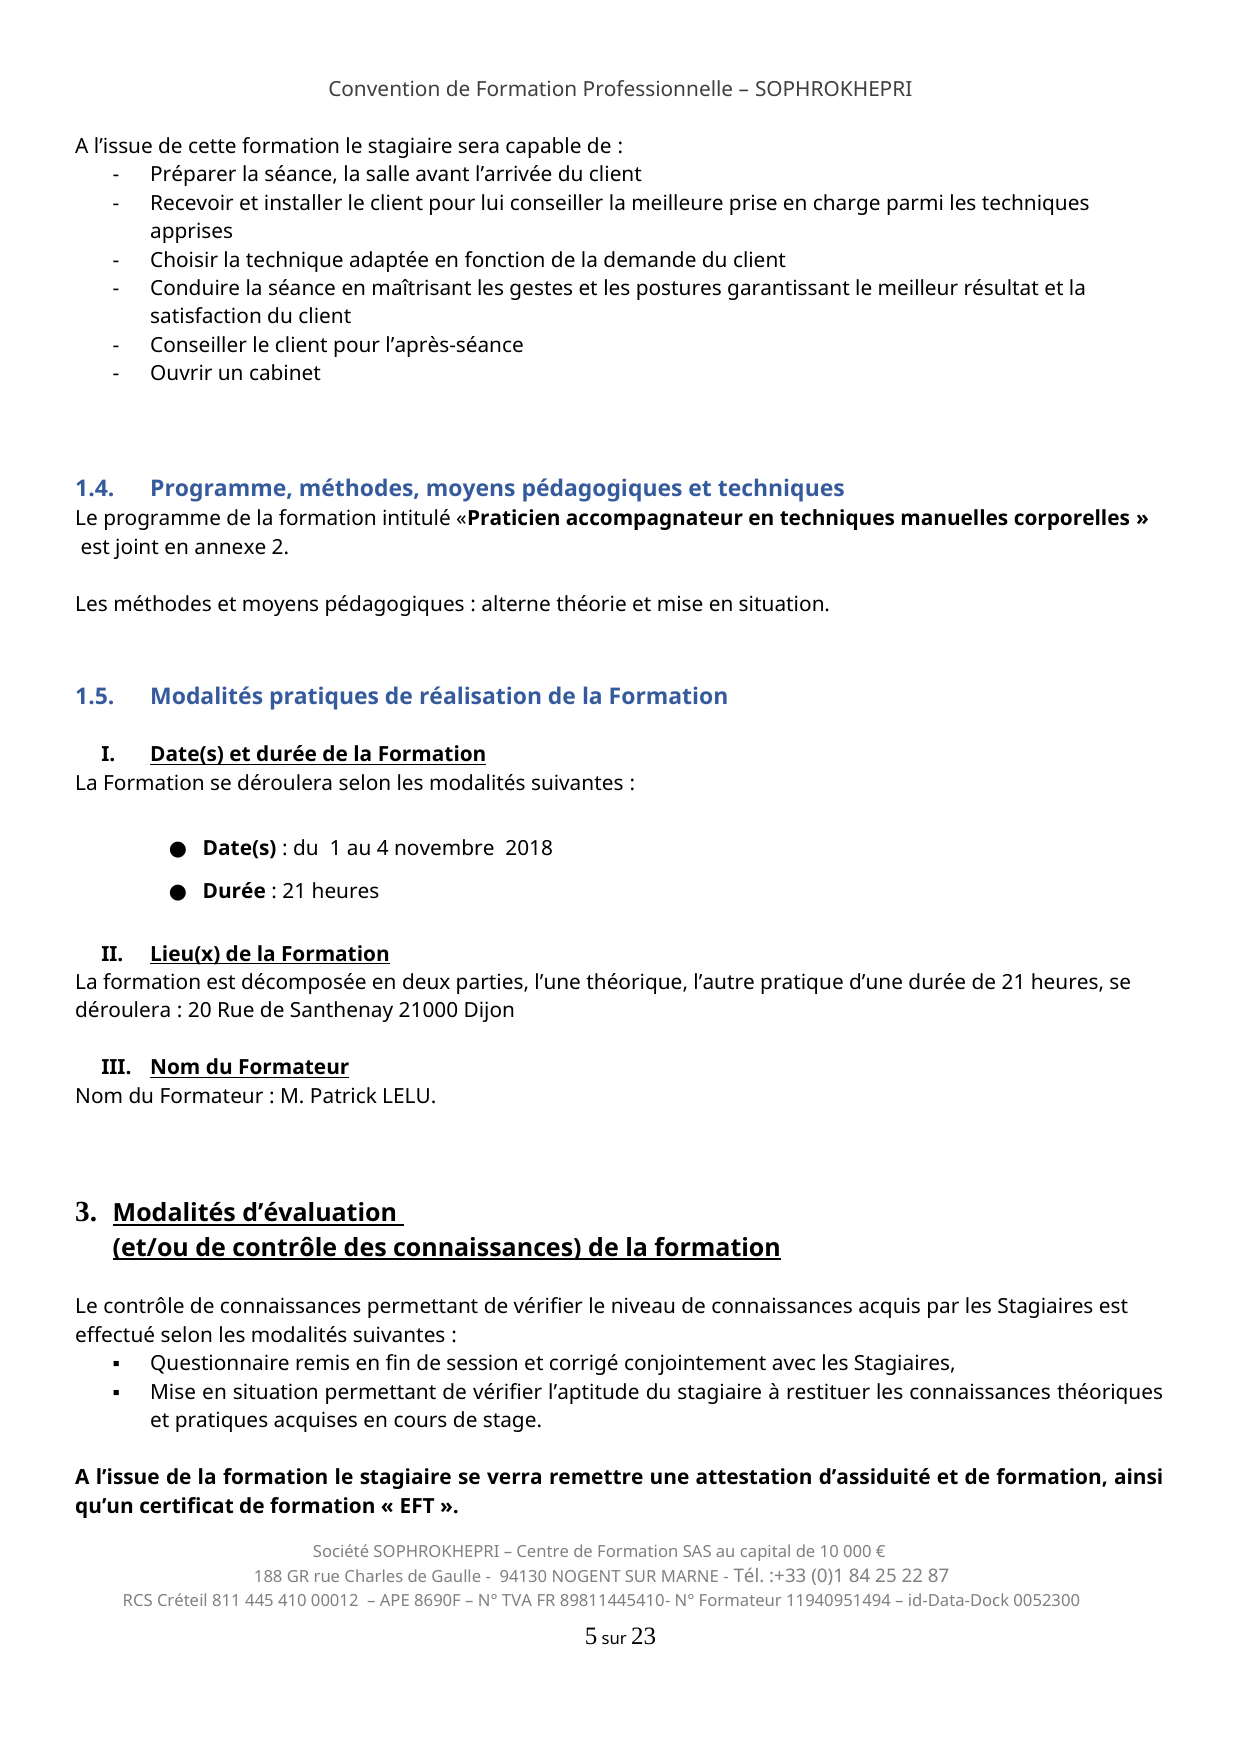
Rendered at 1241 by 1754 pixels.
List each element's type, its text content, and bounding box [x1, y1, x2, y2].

list Date(s) : du 1 au 4 novembre 2018 [169, 825, 1165, 867]
text Les méthodes et moyens pédagogiques : alterne théorie et mise en situation. [75, 589, 1165, 617]
text A l’issue de la formation le stagiaire se verra remettre une attestation d’assiduité et de formation, ainsi qu’un certificat de formation « EFT ». [75, 1462, 1165, 1519]
list Ouvrir un cabinet [112, 358, 1165, 387]
list Questionnaire remis en fin de session et corrigé conjointement avec les Stagiaires, [112, 1348, 1165, 1377]
list Conseiller le client pour l’après-séance [112, 330, 1165, 358]
text Le programme de la formation intitulé «Praticien accompagnateur en techniques manuelles corporelles » [75, 503, 1165, 532]
list Nom du Formateur [101, 1052, 1165, 1081]
list Mise en situation permettant de vérifier l’aptitude du stagiaire à restituer les connaissances théoriques et pratiques acquises en cours de stage. [112, 1377, 1165, 1434]
list Choisir la technique adaptée en fonction de la demande du client [112, 245, 1165, 273]
text est joint en annexe 2. [75, 532, 1165, 560]
list Modalités pratiques de réalisation de la Formation [75, 680, 1165, 711]
text Nom du Formateur : M. Patrick LELU. [75, 1081, 1165, 1109]
list Lieu(x) de la Formation [101, 939, 1165, 967]
list Date(s) et durée de la Formation [101, 739, 1165, 768]
text A l’issue de cette formation le stagiaire sera capable de : [75, 131, 1165, 159]
list Modalités d’évaluation (et/ou de contrôle des connaissances) de la formation [75, 1194, 1165, 1263]
list Programme, méthodes, moyens pédagogiques et techniques [75, 472, 1165, 503]
text La Formation se déroulera selon les modalités suivantes : [75, 768, 1165, 796]
list Préparer la séance, la salle avant l’arrivée du client [112, 159, 1165, 188]
list Durée : 21 heures [169, 867, 1165, 910]
list Conduire la séance en maîtrisant les gestes et les postures garantissant le meilleur résultat et la satisfaction du client [112, 273, 1165, 330]
list Recevoir et installer le client pour lui conseiller la meilleure prise en charge parmi les techniques apprises [112, 188, 1165, 245]
text La formation est décomposée en deux parties, l’une théorique, l’autre pratique d’une durée de 21 heures, se déroulera : 20 Rue de Santhenay 21000 Dijon [75, 967, 1165, 1024]
text Le contrôle de connaissances permettant de vérifier le niveau de connaissances acquis par les Stagiaires est effectué selon les modalités suivantes : [75, 1292, 1165, 1348]
